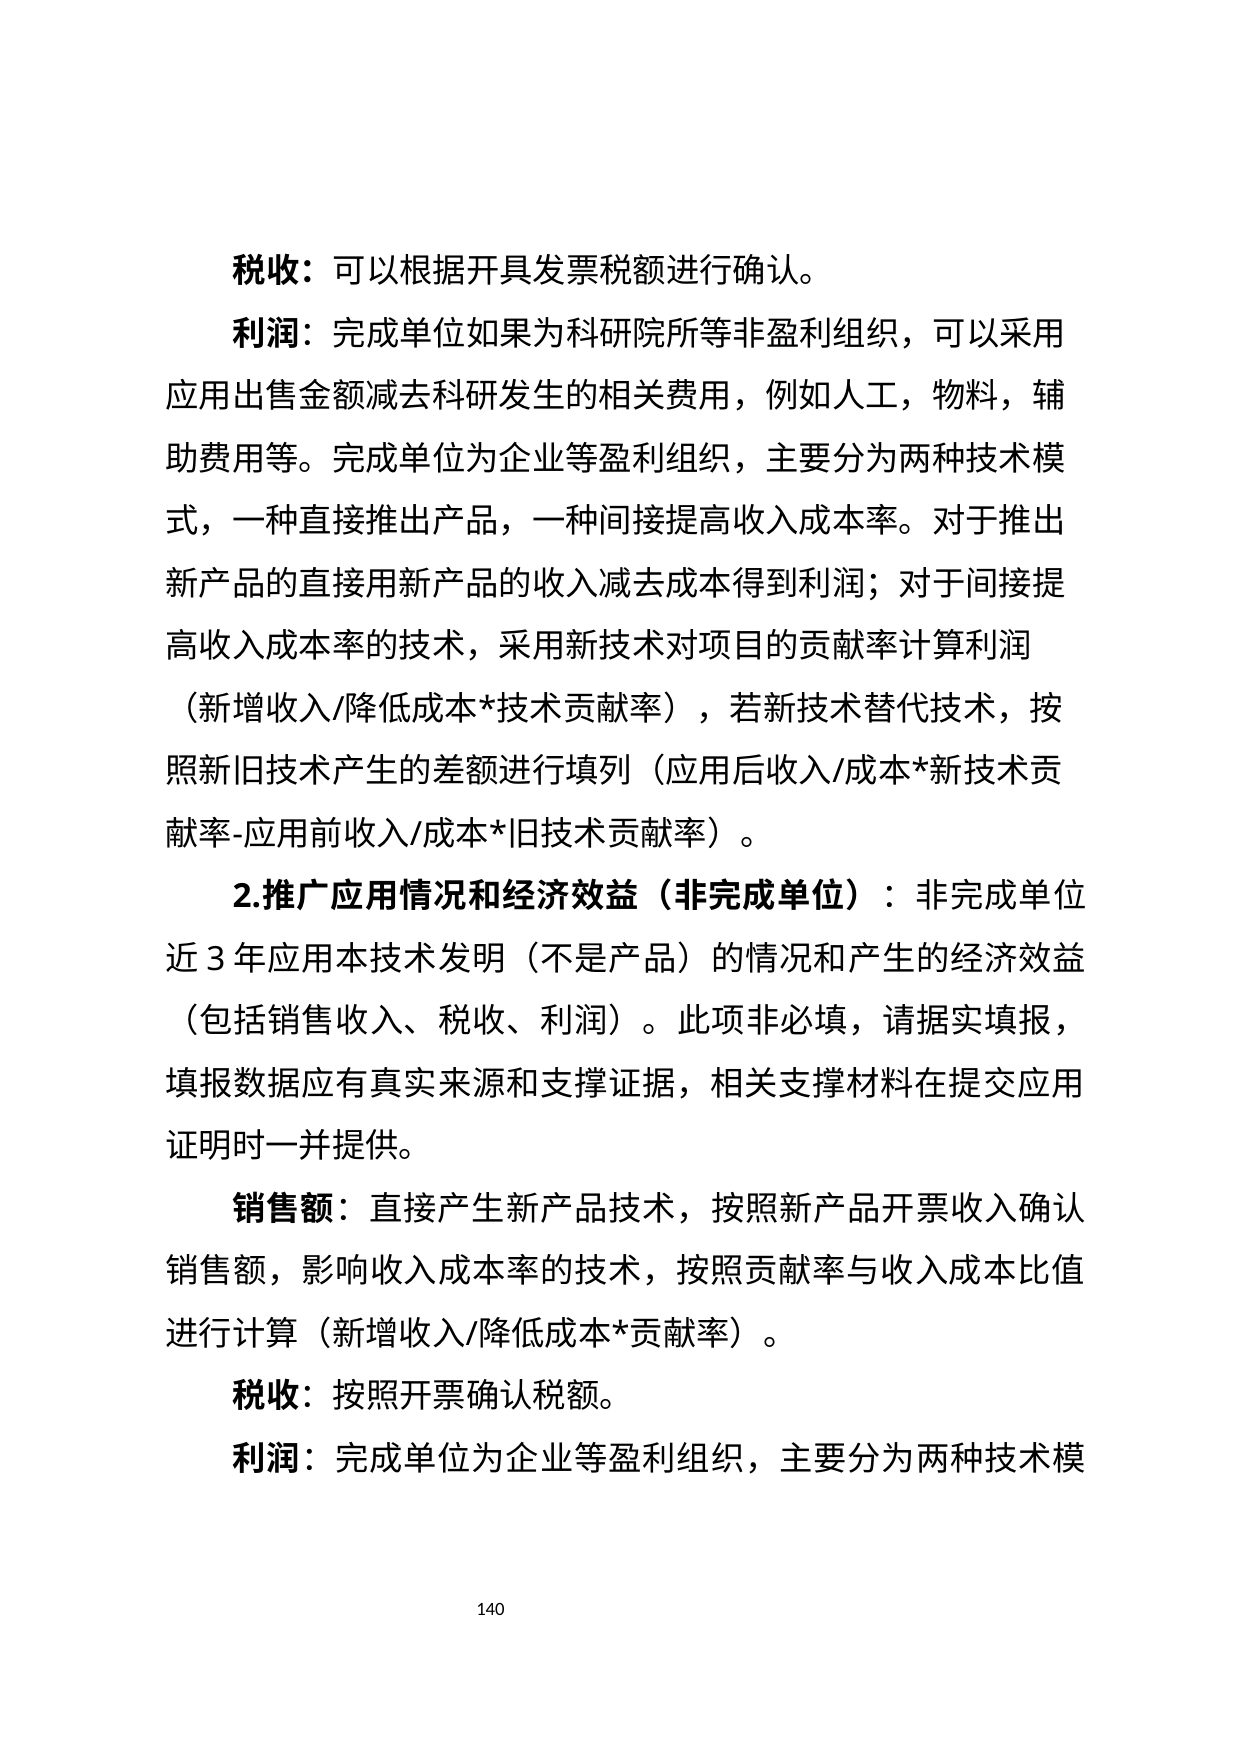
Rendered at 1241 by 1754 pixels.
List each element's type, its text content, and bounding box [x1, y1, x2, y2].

text 税收：按照开票确认税额。 [165, 1358, 1087, 1420]
text 2.推广应用情况和经济效益（非完成单位）：非完成单位近3年应用本技术发明（不是产品）的情况和产生的经济效益（包括销售收入、税收、利润）。此项非必填，请据实填报，填报数据应有真实来源和支撑证据，相关支撑材料在提交应用证明时一并提供。 [165, 858, 1087, 1170]
list 税收：可以根据开具发票税额进行确认。 [165, 233, 1087, 295]
text 利润：完成单位如果为科研院所等非盈利组织，可以采用应用出售金额减去科研发生的相关费用，例如人工，物料，辅助费用等。完成单位为企业等盈利组织，主要分为两种技术模式，一种直接推出产品，一种间接提高收入成本率。对于推出新产品的直接用新产品的收入减去成本得到利润；对于间接提高收入成本率的技术，采用新技术对项目的贡献率计算利润（新增收入/降低成本*技术贡献率），若新技术替代技术，按照新旧技术产生的差额进行填列（应用后收入/成本*新技术贡献率-应用前收入/成本*旧技术贡献率）。 [165, 295, 1087, 858]
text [165, 1420, 1087, 1483]
text 销售额：直接产生新产品技术，按照新产品开票收入确认销售额，影响收入成本率的技术，按照贡献率与收入成本比值进行计算（新增收入/降低成本*贡献率）。 [165, 1170, 1087, 1358]
